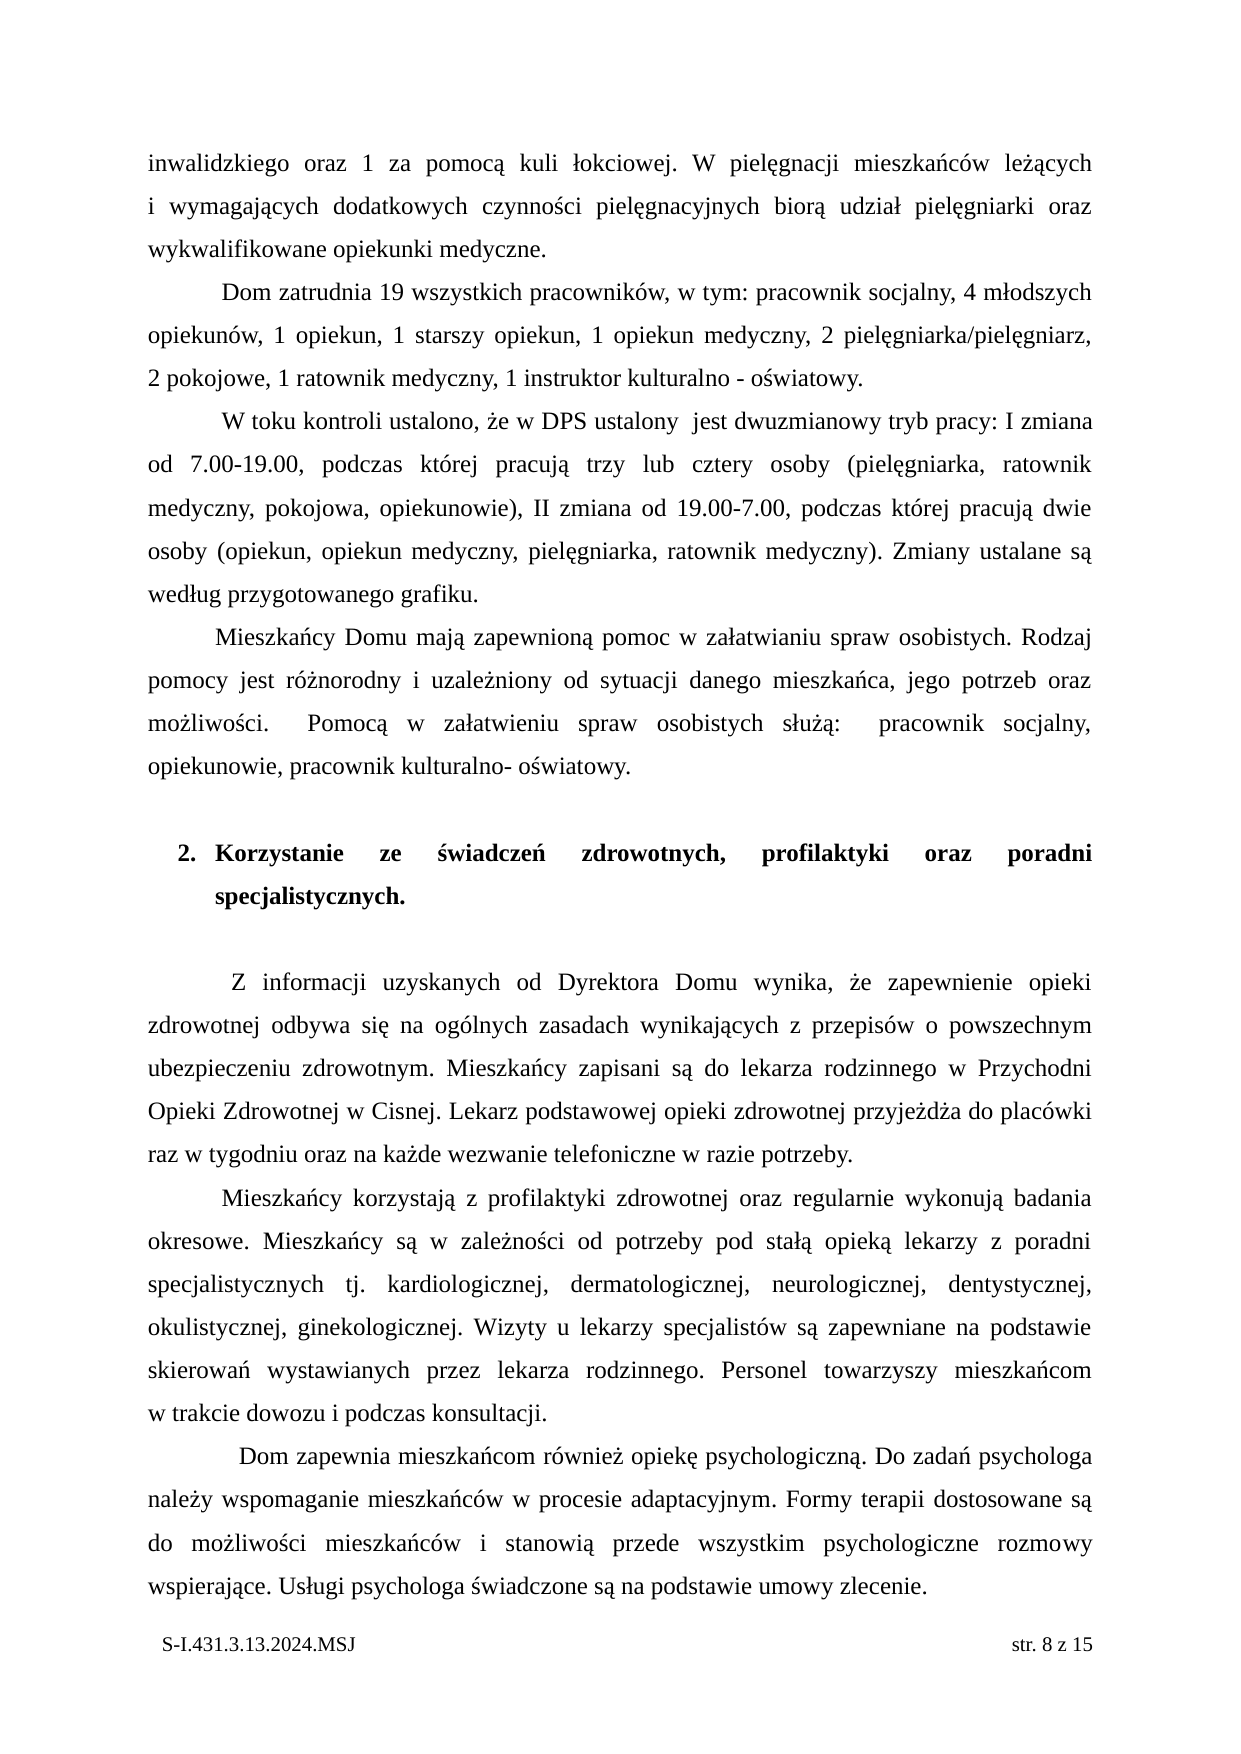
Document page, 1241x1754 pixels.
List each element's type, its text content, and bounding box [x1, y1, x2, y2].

text Dom zapewnia mieszkańcom również opiekę psychologiczną. Do zadań psychologa należy wspomaganie mieszkańców w procesie adaptacyjnym. Formy terapii dostosowane są do możliwości mieszkańców i stanowią przede wszystkim psychologiczne rozmowy wspierające. Usługi psychologa świadczone są na podstawie umowy zlecenie. [148, 1441, 1093, 1599]
list Mieszkańcy Domu mają zapewnioną pomoc w załatwianiu spraw osobistych. Rodzaj pomocy jest różnorodny i uzależniony od sytuacji danego mieszkańca, jego potrzeb oraz możliwości. Pomocą w załatwieniu spraw osobistych służą: pracownik socjalny, opiekunowie, pracownik kulturalno- oświatowy. [148, 622, 1093, 780]
text Mieszkańcy korzystają z profilaktyki zdrowotnej oraz regularnie wykonują badania okresowe. Mieszkańcy są w zależności od potrzeby pod stałą opieką lekarzy z poradni specjalistycznych tj. kardiologicznej, dermatologicznej, neurologicznej, dentystycznej, okulistycznej, ginekologicznej. Wizyty u lekarzy specjalistów są zapewniane na podstawie skierowań wystawianych przez lekarza rodzinnego. Personel towarzyszy mieszkańcom w trakcie dowozu i podczas konsultacji. [148, 1183, 1093, 1427]
list Z informacji uzyskanych od Dyrektora Domu wynika, że zapewnienie opieki zdrowotnej odbywa się na ogólnych zasadach wynikających z przepisów o powszechnym ubezpieczeniu zdrowotnym. Mieszkańcy zapisani są do lekarza rodzinnego w Przychodni Opieki Zdrowotnej w Cisnej. Lekarz podstawowej opieki zdrowotnej przyjeżdża do placówki raz w tygodniu oraz na każde wezwanie telefoniczne w razie potrzeby. [148, 967, 1093, 1168]
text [148, 148, 1093, 263]
text W toku kontroli ustalono, że w DPS ustalony jest dwuzmianowy tryb pracy: I zmiana od 7.00-19.00, podczas której pracują trzy lub cztery osoby (pielęgniarka, ratownik medyczny, pokojowa, opiekunowie), II zmiana od 19.00-7.00, podczas której pracują dwie osoby (opiekun, opiekun medyczny, pielęgniarka, ratownik medyczny). Zmiany ustalane są według przygotowanego grafiku. [148, 406, 1093, 608]
text Dom zatrudnia 19 wszystkich pracowników, w tym: pracownik socjalny, 4 młodszych opiekunów, 1 opiekun, 1 starszy opiekun, 1 opiekun medyczny, 2 pielęgniarka/pielęgniarz, 2 pokojowe, 1 ratownik medyczny, 1 instruktor kulturalno - oświatowy. [148, 277, 1093, 392]
list Korzystanie ze świadczeń zdrowotnych, profilaktyki oraz poradni specjalistycznych. [177, 838, 1093, 909]
